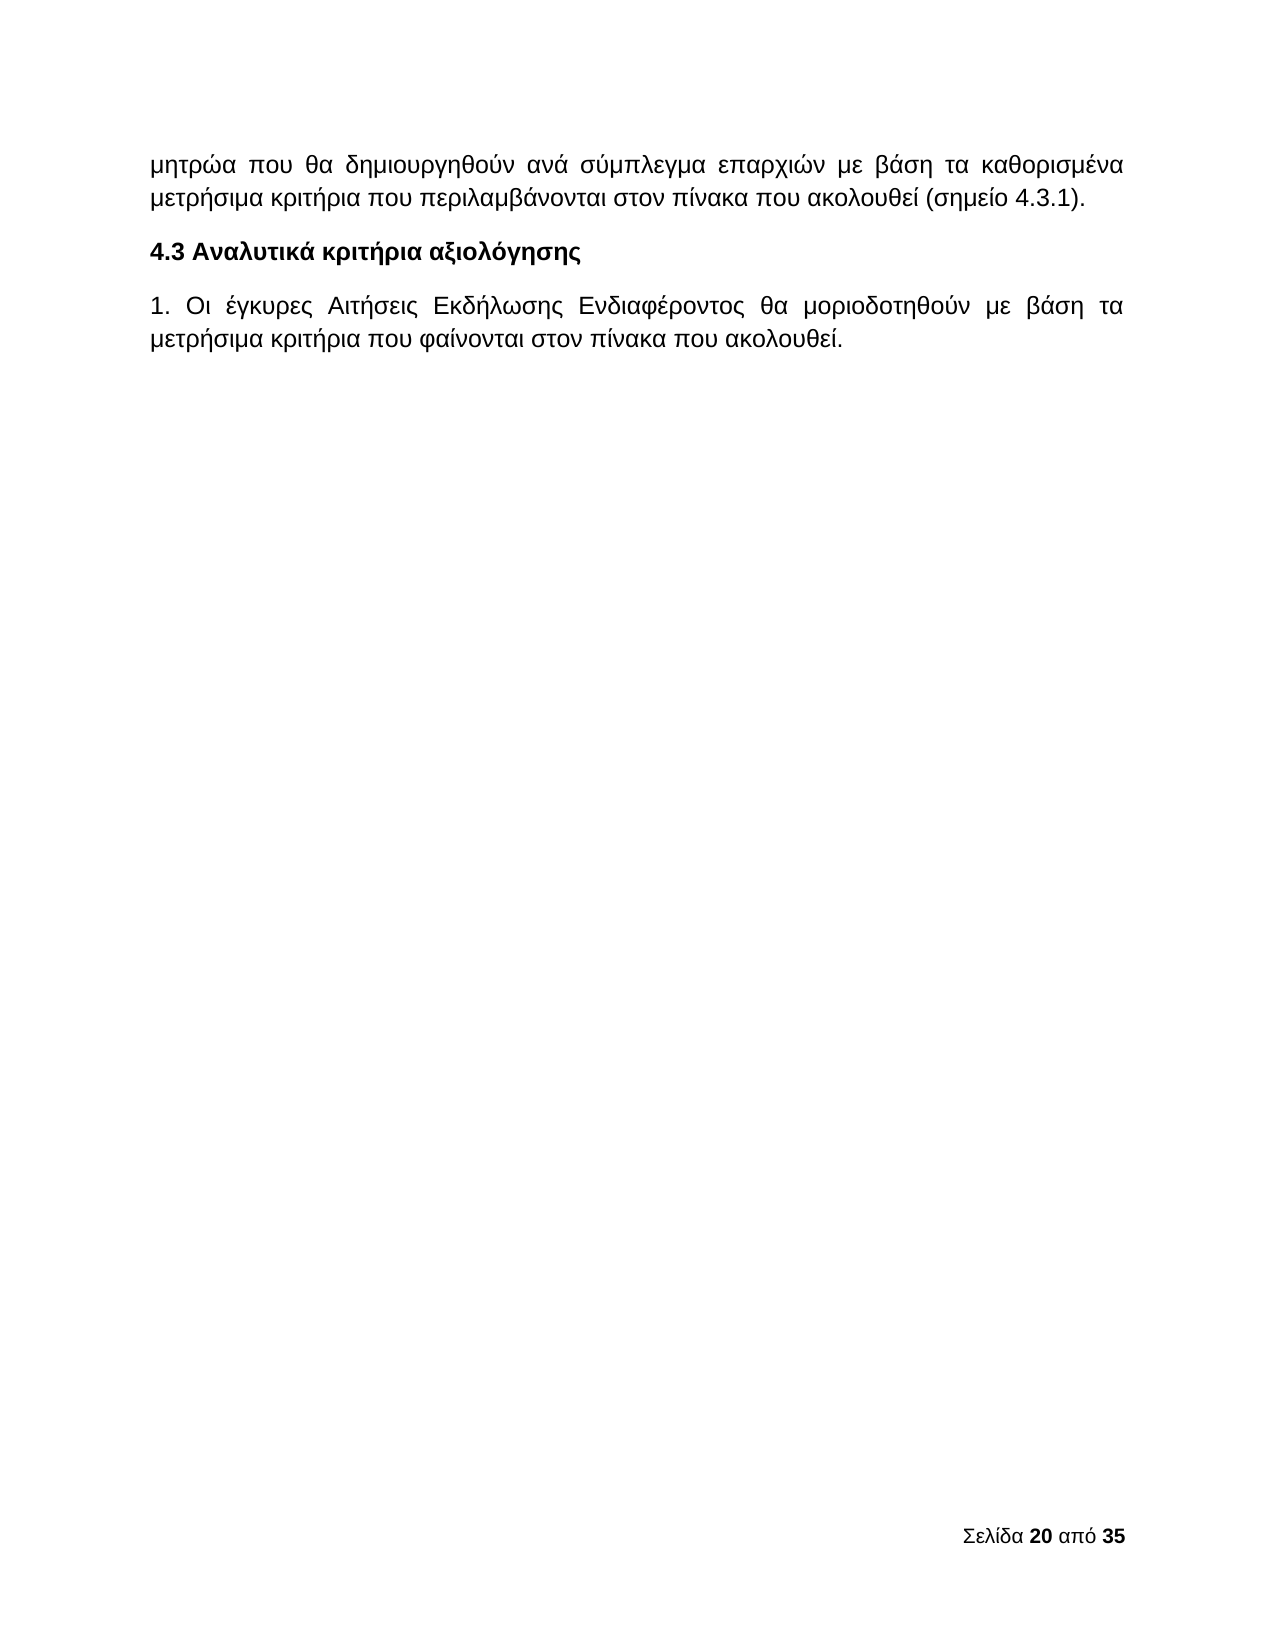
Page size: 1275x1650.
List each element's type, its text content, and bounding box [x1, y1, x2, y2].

text 4.3 Αναλυτικά κριτήρια αξιολόγησης [150, 237, 1125, 266]
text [150, 150, 1125, 212]
text 1. Οι έγκυρες Αιτήσεις Εκδήλωσης Ενδιαφέροντος θα μοριοδοτηθούν με βάση τα μετρήσιμα κριτήρια που φαίνονται στον πίνακα που ακολουθεί. [150, 291, 1125, 352]
